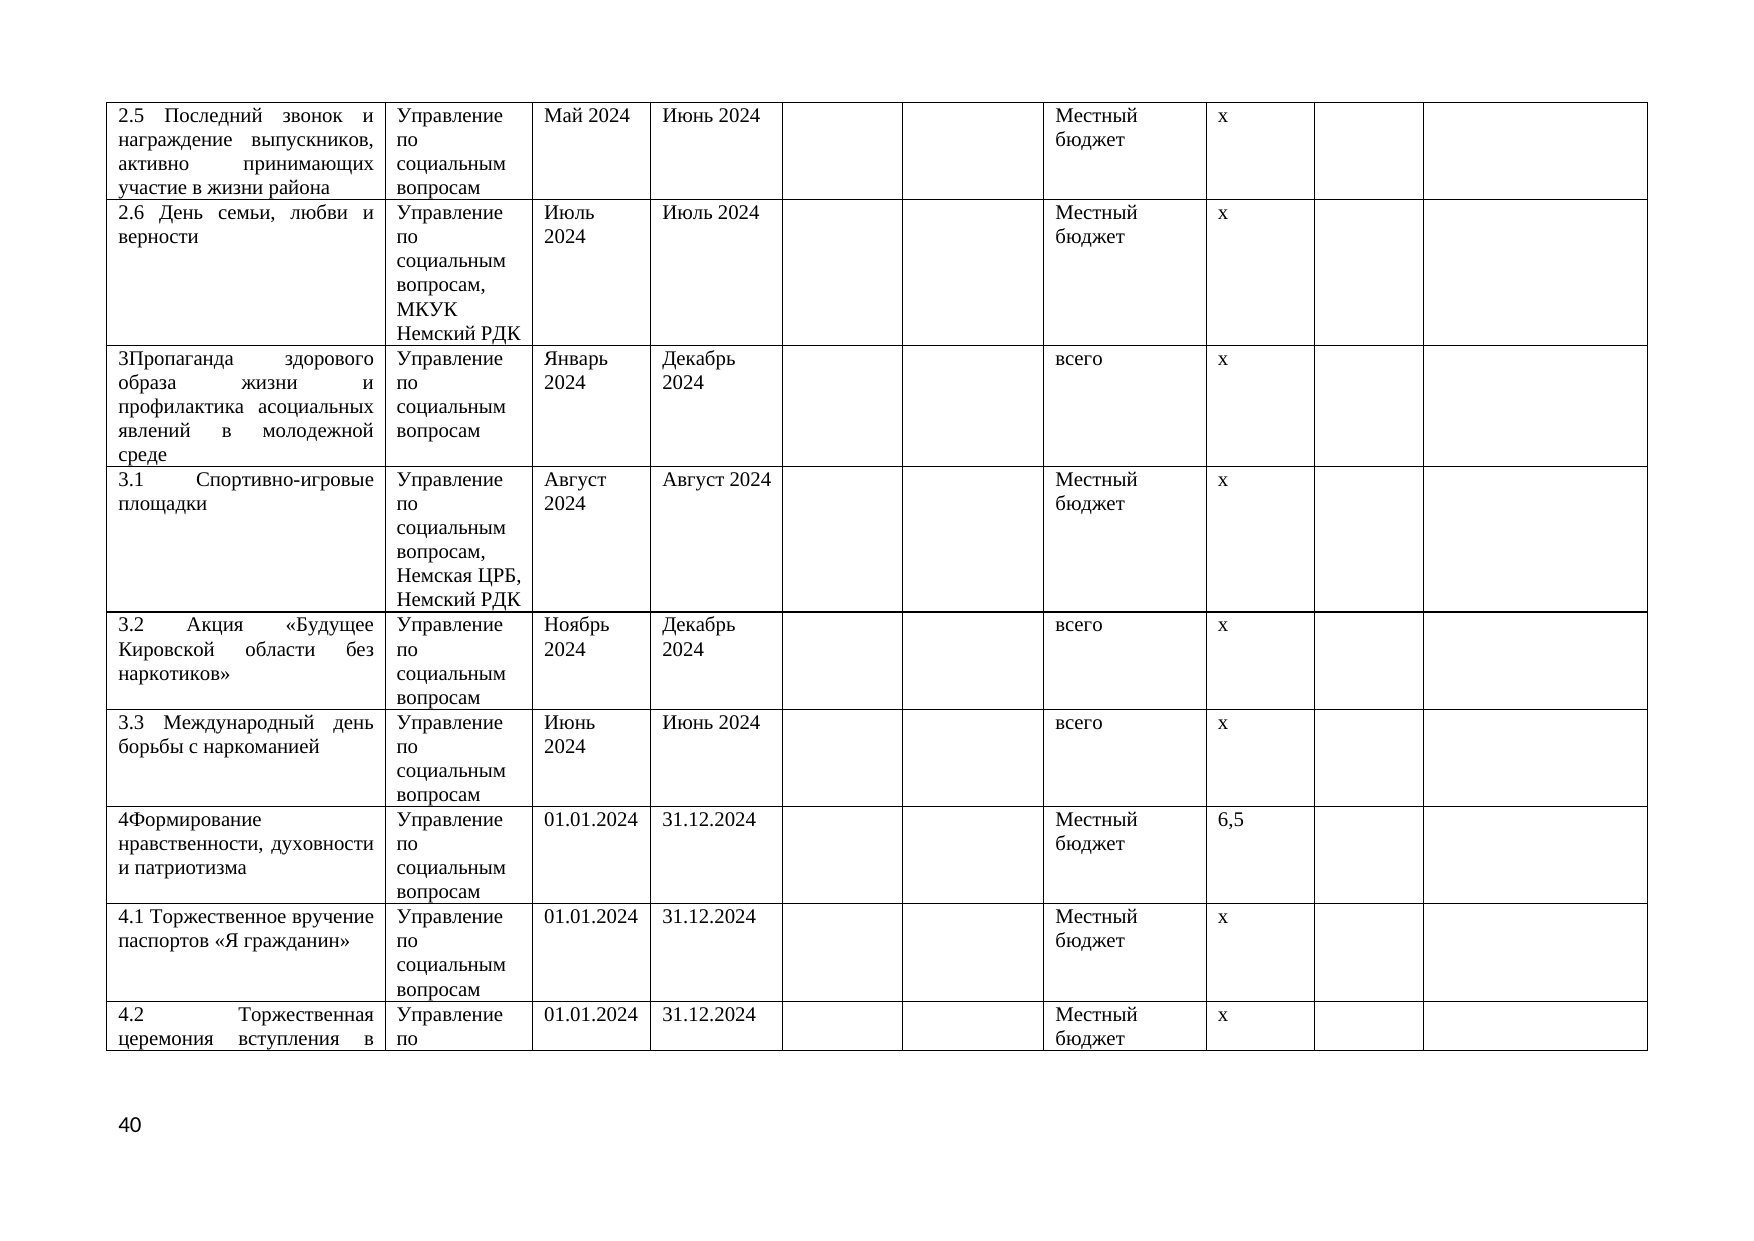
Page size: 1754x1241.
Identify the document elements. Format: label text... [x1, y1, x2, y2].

table_cell Ноябрь 2024 [533, 613, 650, 709]
table_cell [1315, 467, 1423, 611]
table_cell Управление по социальным вопросам [386, 103, 532, 199]
table_cell 3.2 Акция «Будущее Кировской области без наркотиков» [107, 613, 385, 709]
table_cell Местный бюджет [1044, 1002, 1206, 1050]
table_cell Управление по социальным вопросам [386, 346, 532, 466]
table_cell Местный бюджет [1044, 103, 1206, 199]
table_cell 31.12.2024 [651, 1002, 782, 1050]
table_cell 3.1 Спортивно-игровые площадки [107, 467, 385, 611]
table_cell х [1207, 346, 1314, 466]
table_cell Июль 2024 [533, 200, 650, 344]
table_cell всего [1044, 710, 1206, 806]
table_cell [903, 904, 1043, 1001]
table_cell 3.3 Международный день борьбы с наркоманией [107, 710, 385, 806]
table_cell Местный бюджет [1044, 904, 1206, 1001]
table_cell 01.01.2024 [533, 904, 650, 1001]
table_cell Декабрь 2024 [651, 613, 782, 709]
table_cell [1424, 904, 1647, 1001]
table_cell [903, 103, 1043, 199]
table_cell [903, 710, 1043, 806]
table_cell Управление по социальным вопросам [386, 807, 532, 903]
table_cell х [1207, 200, 1314, 344]
table_cell 3Пропаганда здорового образа жизни и профилактика асоциальных явлений в молодежной среде [107, 346, 385, 466]
table_cell х [1207, 1002, 1314, 1050]
table_cell 2.6 День семьи, любви и верности [107, 200, 385, 344]
table_cell [783, 904, 902, 1001]
table_cell [1315, 613, 1423, 709]
table_cell 2.5 Последний звонок и награждение выпускников, активно принимающих участие в жизни района [107, 103, 385, 199]
table_cell х [1207, 904, 1314, 1001]
table_cell [903, 613, 1043, 709]
table_cell [903, 346, 1043, 466]
table_cell [903, 1002, 1043, 1050]
table_cell всего [1044, 613, 1206, 709]
table_cell [1315, 807, 1423, 903]
table_cell [1424, 103, 1647, 199]
table_cell Управление по социальным вопросам [386, 613, 532, 709]
table_cell [783, 346, 902, 466]
table_cell [903, 467, 1043, 611]
table_cell 6,5 [1207, 807, 1314, 903]
table_cell [1424, 200, 1647, 344]
table_cell 01.01.2024 [533, 1002, 650, 1050]
table_cell Январь 2024 [533, 346, 650, 466]
table_cell [1424, 346, 1647, 466]
table_cell 01.01.2024 [533, 807, 650, 903]
table_cell Управление по социальным вопросам, МКУК Немский РДК [386, 200, 532, 344]
table_cell [1424, 613, 1647, 709]
table_cell [903, 807, 1043, 903]
table_cell [1315, 103, 1423, 199]
table_cell Июль 2024 [651, 200, 782, 344]
table_cell [1315, 346, 1423, 466]
table_cell 31.12.2024 [651, 807, 782, 903]
table_cell Управление по социальным вопросам [386, 710, 532, 806]
table_cell [783, 1002, 902, 1050]
table_cell [783, 200, 902, 344]
table_cell 4.1 Торжественное вручение паспортов «Я гражданин» [107, 904, 385, 1001]
table_cell Местный бюджет [1044, 807, 1206, 903]
table_cell Декабрь 2024 [651, 346, 782, 466]
table_cell Август 2024 [651, 467, 782, 611]
table_cell Июнь 2024 [533, 710, 650, 806]
table_cell [1315, 904, 1423, 1001]
table_cell х [1207, 467, 1314, 611]
table_cell х [1207, 103, 1314, 199]
table_cell Местный бюджет [1044, 467, 1206, 611]
table_cell [783, 613, 902, 709]
table_cell х [1207, 710, 1314, 806]
table_cell 4Формирование нравственности, духовности и патриотизма [107, 807, 385, 903]
table_cell Май 2024 [533, 103, 650, 199]
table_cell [107, 1002, 385, 1050]
table_cell [1315, 1002, 1423, 1050]
table_cell Июнь 2024 [651, 103, 782, 199]
table_cell [783, 103, 902, 199]
table_cell [783, 710, 902, 806]
table_cell [783, 807, 902, 903]
table_cell [1424, 1002, 1647, 1050]
table_cell [1315, 710, 1423, 806]
table_cell Август 2024 [533, 467, 650, 611]
table_cell [903, 200, 1043, 344]
table_cell х [1207, 613, 1314, 709]
table_cell [1424, 467, 1647, 611]
table_cell [1315, 200, 1423, 344]
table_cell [386, 1002, 532, 1050]
table_cell 31.12.2024 [651, 904, 782, 1001]
table_cell всего [1044, 346, 1206, 466]
table_cell Июнь 2024 [651, 710, 782, 806]
table_cell [1424, 807, 1647, 903]
table_cell Управление по социальным вопросам [386, 904, 532, 1001]
table_cell Управление по социальным вопросам, Немская ЦРБ, Немский РДК [386, 467, 532, 611]
table_cell [783, 467, 902, 611]
table_cell Местный бюджет [1044, 200, 1206, 344]
table_cell [1424, 710, 1647, 806]
